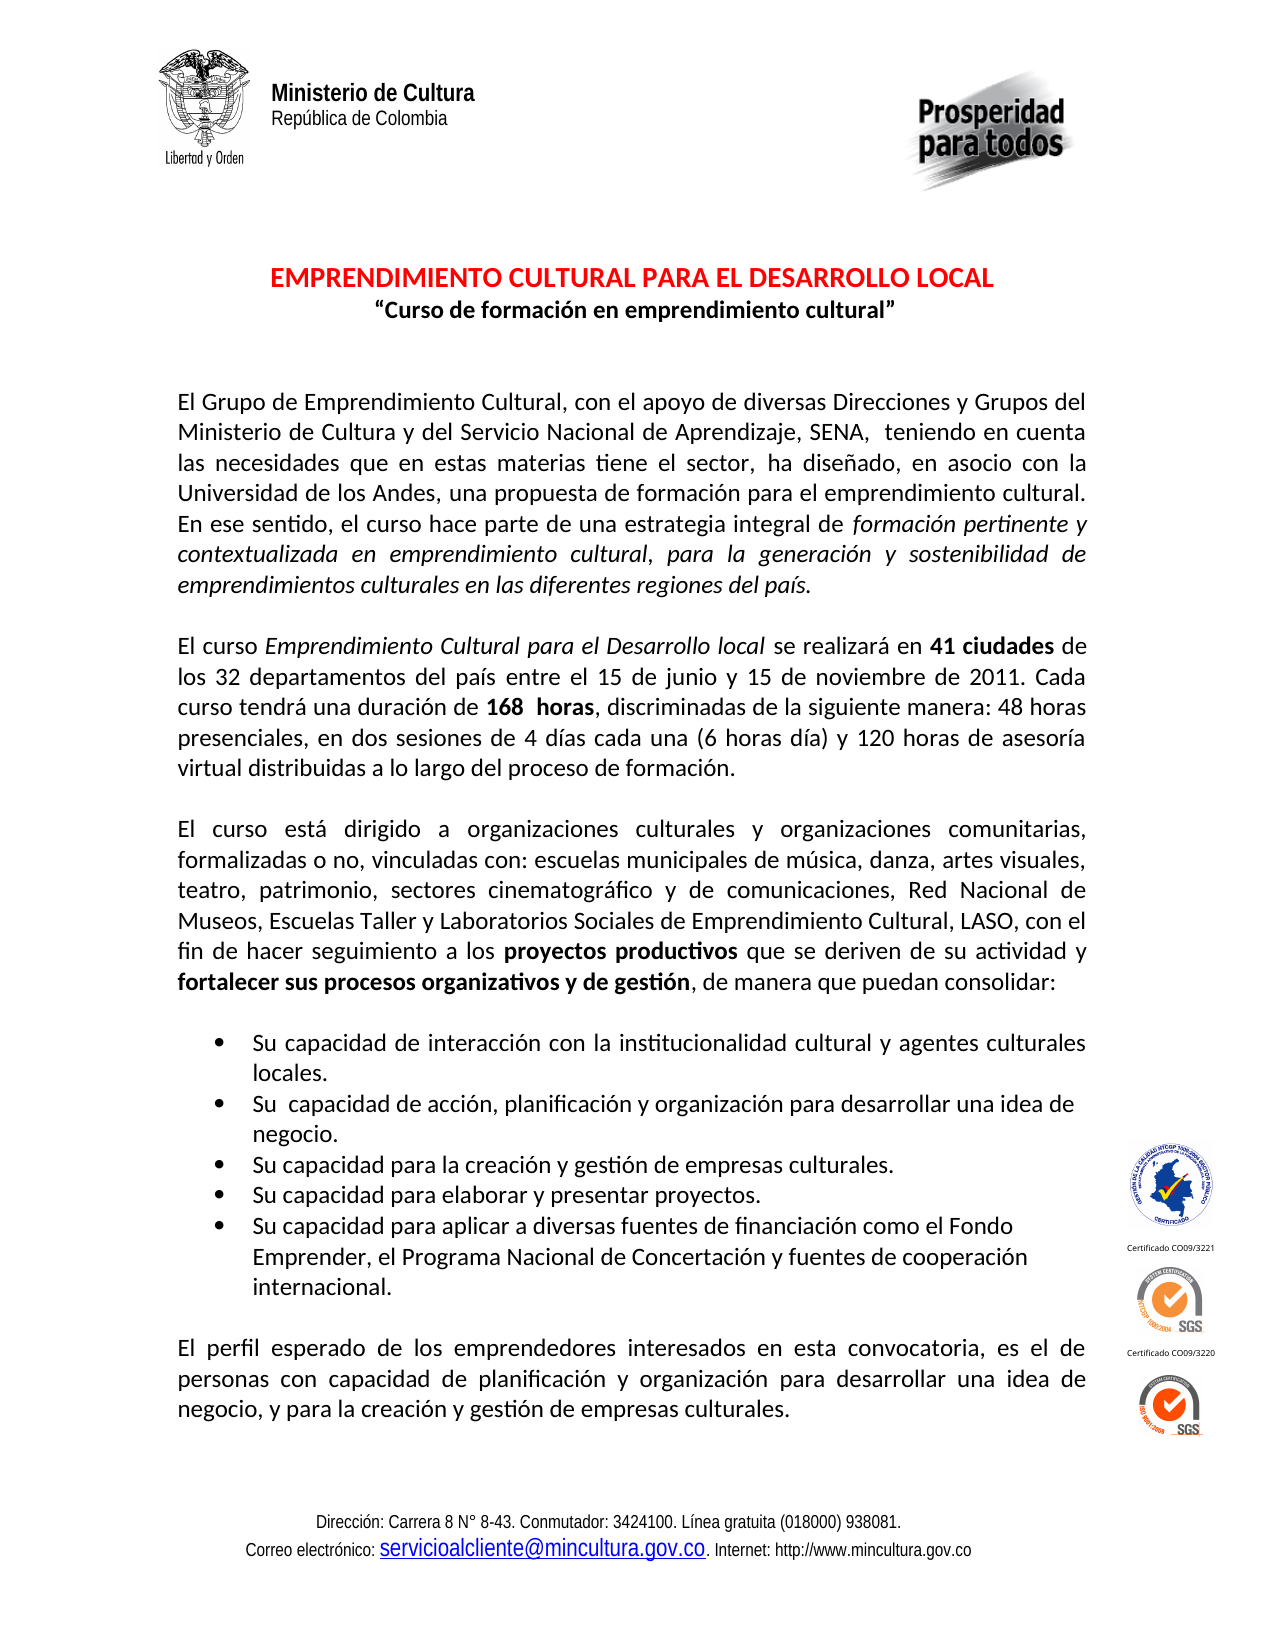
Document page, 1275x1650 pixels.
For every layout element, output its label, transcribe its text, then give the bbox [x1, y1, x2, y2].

picture [1136, 1267, 1206, 1334]
text El curso está dirigido a organizaciones culturales y organizaciones comunitarias, formalizadas o no, vinculadas con: escuelas municipales de música, danza, artes visuales, teatro, patrimonio, sectores cinematográfico y de comunicaciones, Red Nacional de Museos, Escuelas Taller y Laboratorios Sociales de Emprendimiento Cultural, LASO, con el fin de hacer seguimiento a los proyectos productivos que se deriven de su actividad y fortalecer sus procesos organizativos y de gestión, de manera que puedan consolidar: [177, 813, 1087, 996]
text El perfil esperado de los emprendedores interesados en esta convocatoria, es el de personas con capacidad de planificación y organización para desarrollar una idea de negocio, y para la creación y gestión de empresas culturales. [177, 1332, 1087, 1424]
list Su capacidad para aplicar a diversas fuentes de financiación como el Fondo Emprender, el Programa Nacional de Concertación y fuentes de cooperación internacional. [215, 1210, 1087, 1302]
text EMPRENDIMIENTO CULTURAL PARA EL DESARROLLO LOCAL [177, 259, 1087, 294]
picture [902, 57, 1096, 202]
text El Grupo de Emprendimiento Cultural, con el apoyo de diversas Direcciones y Grupos del Ministerio de Cultura y del Servicio Nacional de Aprendizaje, SENA, teniendo en cuenta las necesidades que en estas materias tiene el sector, ha diseñado, en asocio con la Universidad de los Andes, una propuesta de formación para el emprendimiento cultural. En ese sentido, el curso hace parte de una estrategia integral de formación pertinente y contextualizada en emprendimiento cultural, para la generación y sostenibilidad de emprendimientos culturales en las diferentes regiones del país. [177, 386, 1087, 600]
picture [1138, 1375, 1203, 1437]
list Su capacidad de interacción con la institucionalidad cultural y agentes culturales locales. [215, 1027, 1087, 1088]
text “Curso de formación en emprendimiento cultural” [177, 294, 1087, 325]
text El curso Emprendimiento Cultural para el Desarrollo local se realizará en 41 ciudades de los 32 departamentos del país entre el 15 de junio y 15 de noviembre de 2011. Cada curso tendrá una duración de 168 horas, discriminadas de la siguiente manera: 48 horas presenciales, en dos sesiones de 4 días cada una (6 horas día) y 120 horas de asesoría virtual distribuidas a lo largo del proceso de formación. [177, 630, 1087, 783]
list Su capacidad de acción, planificación y organización para desarrollar una idea de negocio. [215, 1088, 1087, 1149]
list Su capacidad para la creación y gestión de empresas culturales. [215, 1149, 1087, 1179]
list Su capacidad para elaborar y presentar proyectos. [215, 1179, 1087, 1210]
picture [1128, 1140, 1214, 1228]
picture [156, 48, 251, 167]
